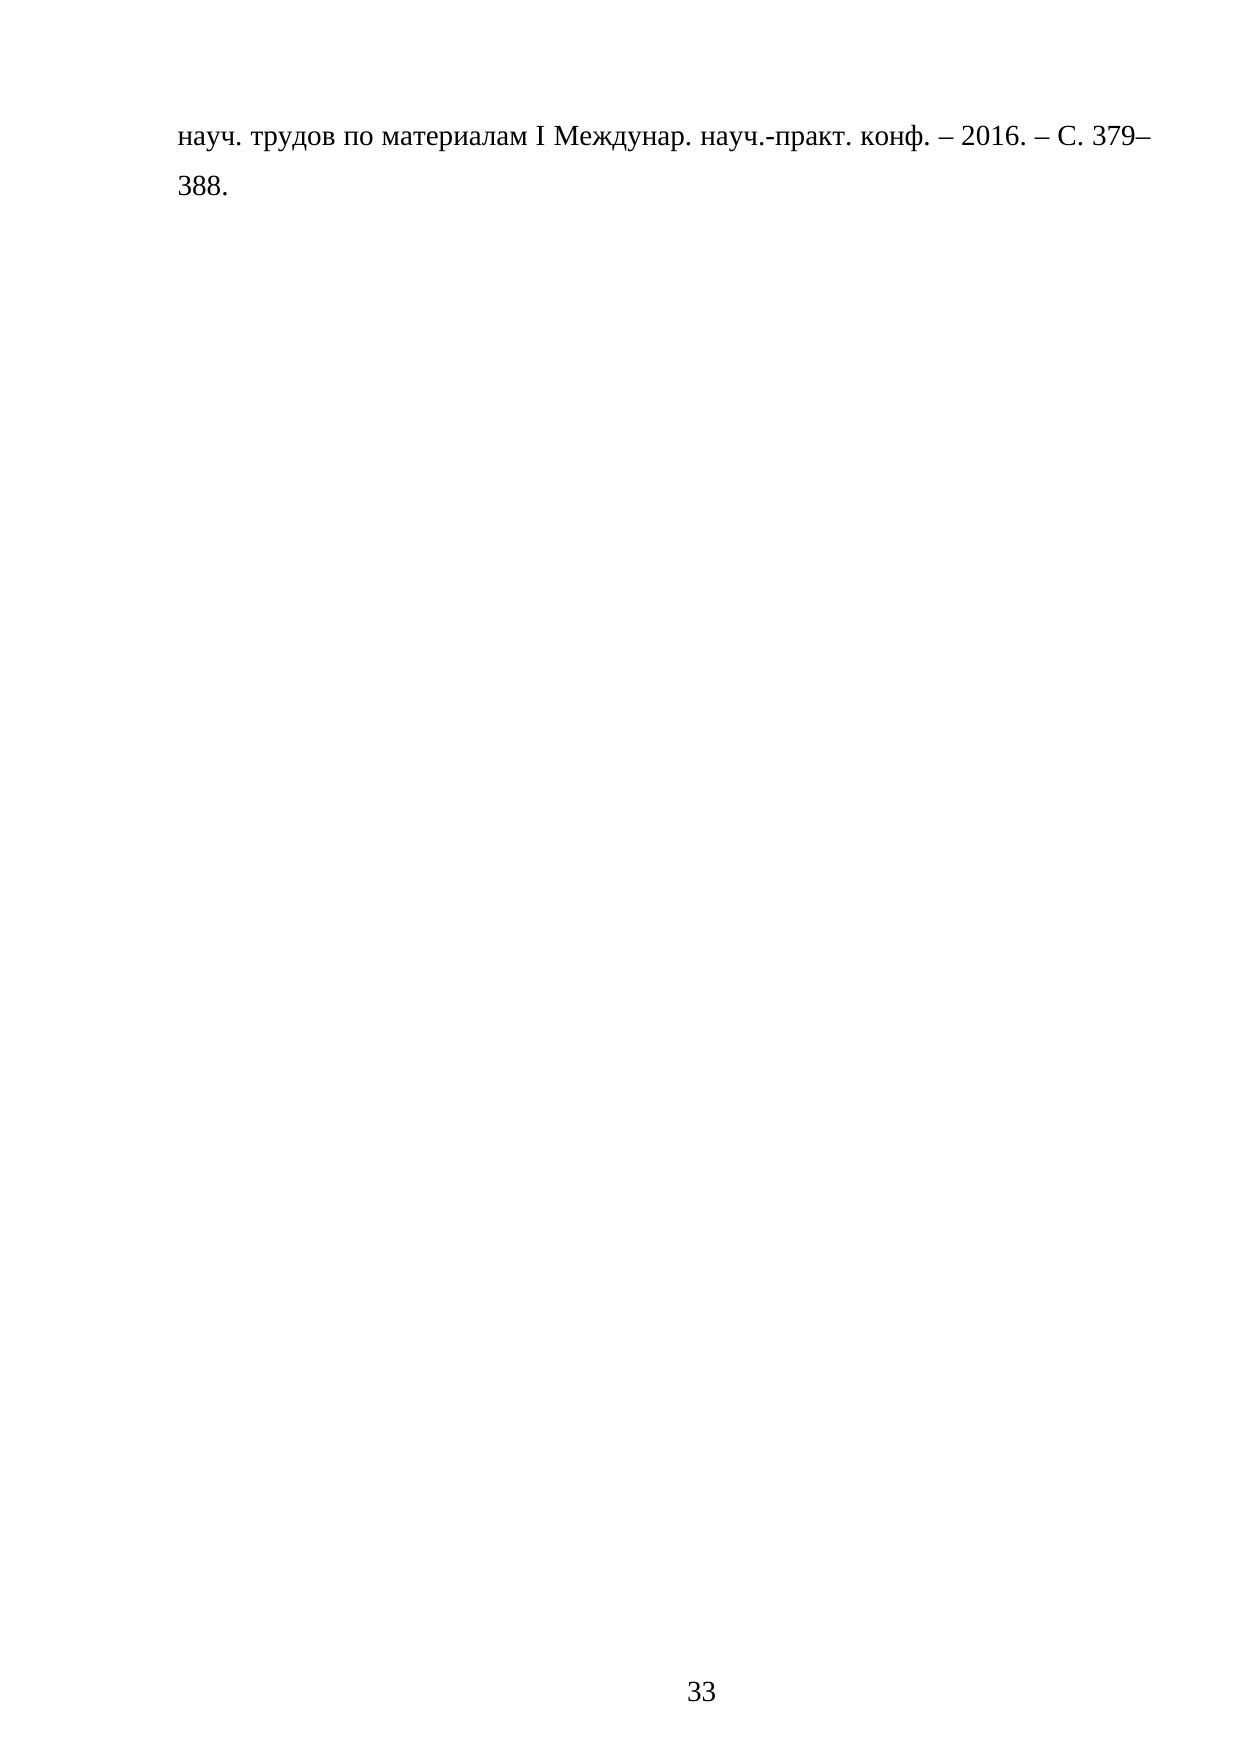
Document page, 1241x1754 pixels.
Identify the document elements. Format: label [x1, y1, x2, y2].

list [177, 118, 1152, 202]
